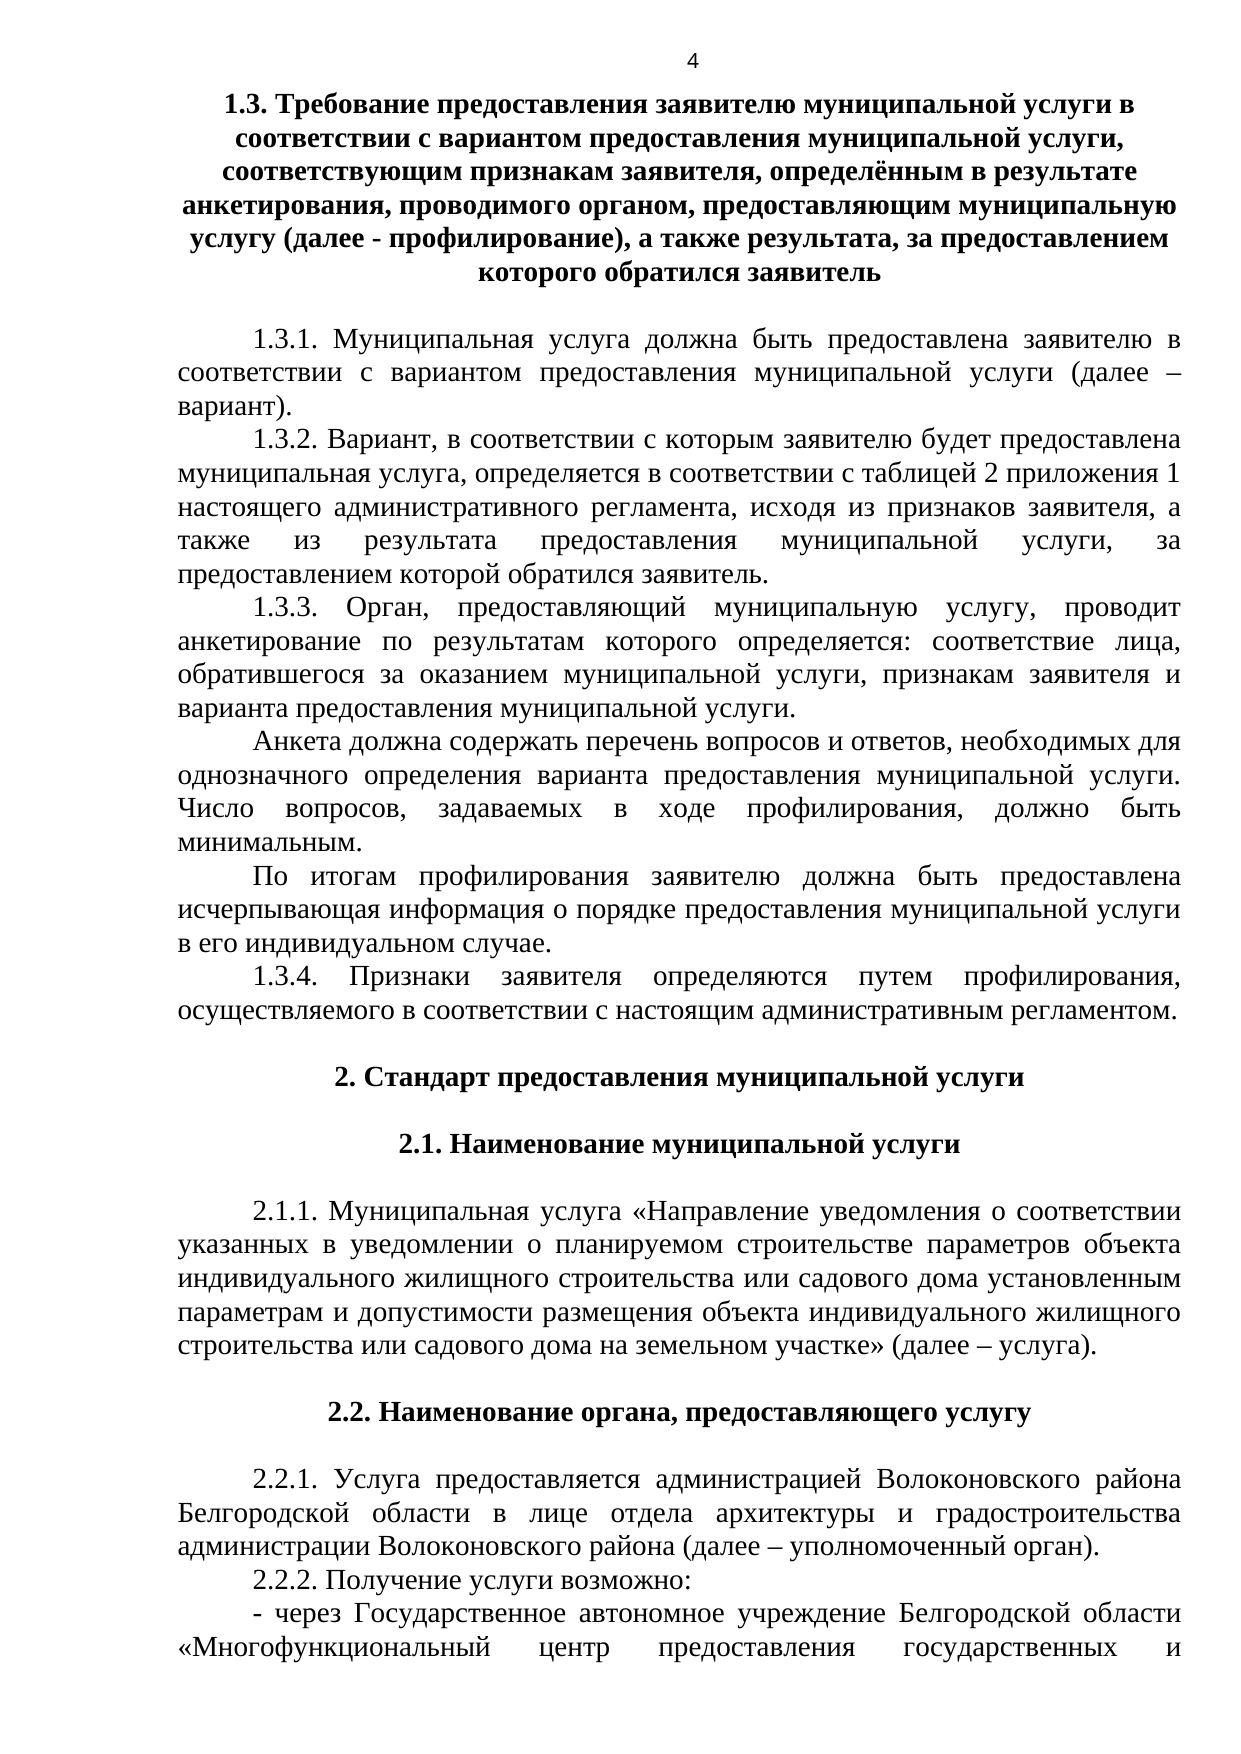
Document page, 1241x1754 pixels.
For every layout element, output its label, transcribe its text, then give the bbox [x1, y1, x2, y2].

text 1.3.4. Признаки заявителя определяются путем профилирования, осуществляемого в соответствии с настоящим административным регламентом. [177, 958, 1182, 1025]
text 1.3.3. Орган, предоставляющий муниципальную услугу, проводит анкетирование по результатам которого определяется: соответствие лица, обратившегося за оказанием муниципальной услуги, признакам заявителя и варианта предоставления муниципальной услуги. [177, 589, 1182, 723]
text 2.2.2. Получение услуги возможно: [177, 1562, 1182, 1596]
text 1.3.1. Муниципальная услуга должна быть предоставлена заявителю в соответствии с вариантом предоставления муниципальной услуги (далее – вариант). [177, 321, 1182, 422]
text По итогам профилирования заявителю должна быть предоставлена исчерпывающая информация о порядке предоставления муниципальной услуги в его индивидуальном случае. [177, 858, 1182, 958]
text 2.1. Наименование муниципальной услуги [177, 1126, 1182, 1159]
text 2.2.1. Услуга предоставляется администрацией Волоконовского района Белгородской области в лице отдела архитектуры и градостроительства администрации Волоконовского района (далее – уполномоченный орган). [177, 1461, 1182, 1562]
text 2.2. Наименование органа, предоставляющего услугу [177, 1394, 1182, 1428]
text 1.3.2. Вариант, в соответствии с которым заявителю будет предоставлена муниципальная услуга, определяется в соответствии с таблицей 2 приложения 1 настоящего административного регламента, исходя из признаков заявителя, а также из результата предоставления муниципальной услуги, за предоставлением которой обратился заявитель. [177, 422, 1182, 589]
text Анкета должна содержать перечень вопросов и ответов, необходимых для однозначного определения варианта предоставления муниципальной услуги. Число вопросов, задаваемых в ходе профилирования, должно быть минимальным. [177, 723, 1182, 858]
text 2.1.1. Муниципальная услуга «Направление уведомления о соответствии указанных в уведомлении о планируемом строительстве параметров объекта индивидуального жилищного строительства или садового дома установленным параметрам и допустимости размещения объекта индивидуального жилищного строительства или садового дома на земельном участке» (далее – услуга). [177, 1193, 1182, 1361]
text 2. Стандарт предоставления муниципальной услуги [177, 1059, 1182, 1092]
text 1.3. Требование предоставления заявителю муниципальной услуги в соответствии с вариантом предоставления муниципальной услуги, соответствующим признакам заявителя, определённым в результате анкетирования, проводимого органом, предоставляющим муниципальную услугу (далее - профилирование), а также результата, за предоставлением которого обратился заявитель [177, 86, 1182, 287]
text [177, 1596, 1182, 1663]
